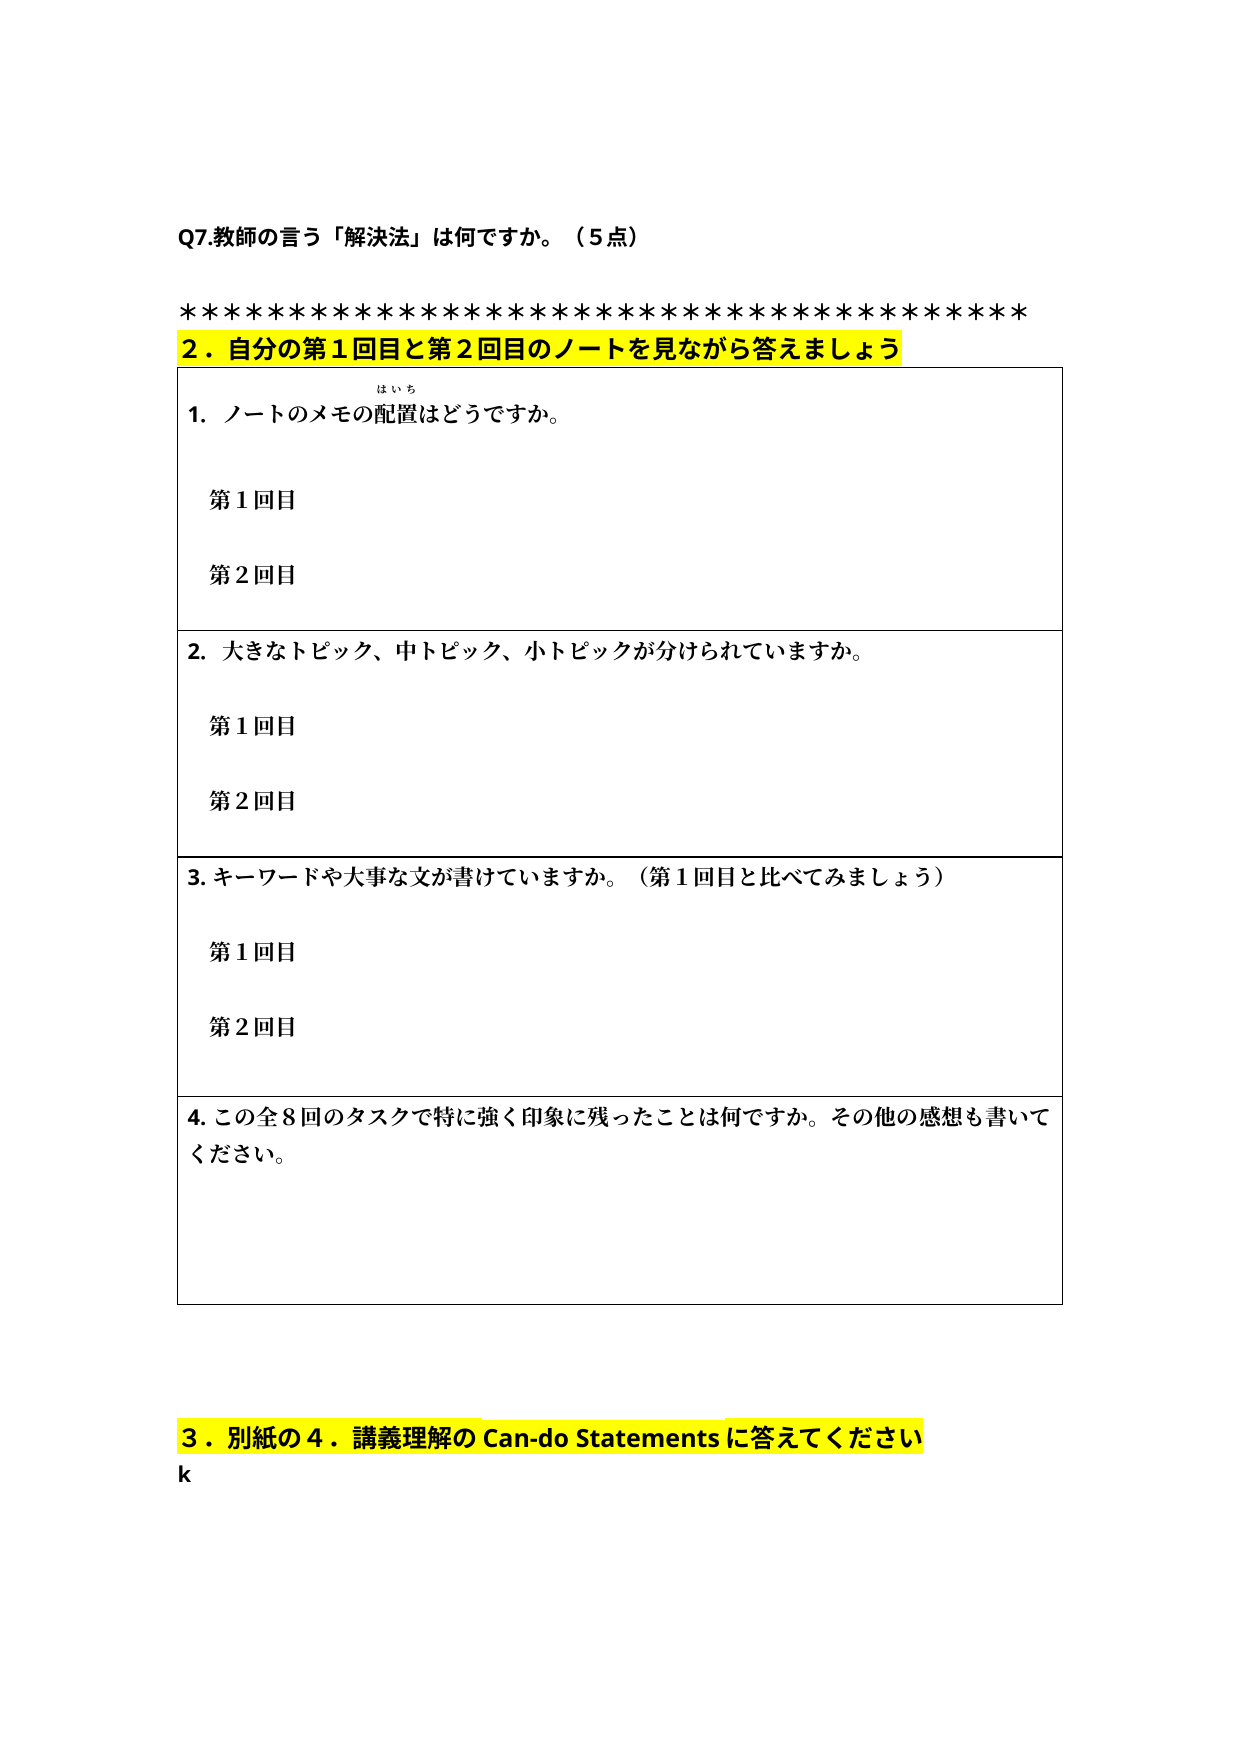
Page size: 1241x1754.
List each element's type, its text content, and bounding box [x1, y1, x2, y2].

table_cell 3. キーワードや大事な文が書けていますか。（第１回目と比べてみましょう） 第１回目 第２回目 [178, 858, 1062, 1096]
table_cell 2．大きなトピック、中トピック、小トピックが分けられていますか。 第１回目 第２回目 [178, 631, 1062, 856]
table_cell 4. この全８回のタスクで特に強く印象に残ったことは何ですか。その他の感想も書いてください。 [178, 1097, 1062, 1304]
text k [177, 1455, 1063, 1492]
text Q7.教師の言う「解決法」は何ですか。（５点） [177, 217, 1063, 254]
text ２．自分の第１回目と第２回目のノートを見ながら答えましょう [177, 329, 1063, 367]
text ＊＊＊＊＊＊＊＊＊＊＊＊＊＊＊＊＊＊＊＊＊＊＊＊＊＊＊＊＊＊＊＊＊＊＊＊＊＊＊ [177, 292, 1063, 329]
table_header 1．ノートのメモのはどうですか。 第１回目 第２回目 [178, 368, 1062, 630]
text ３．別紙の４．講義理解のCan-do Statementsに答えてください [177, 1417, 1063, 1455]
